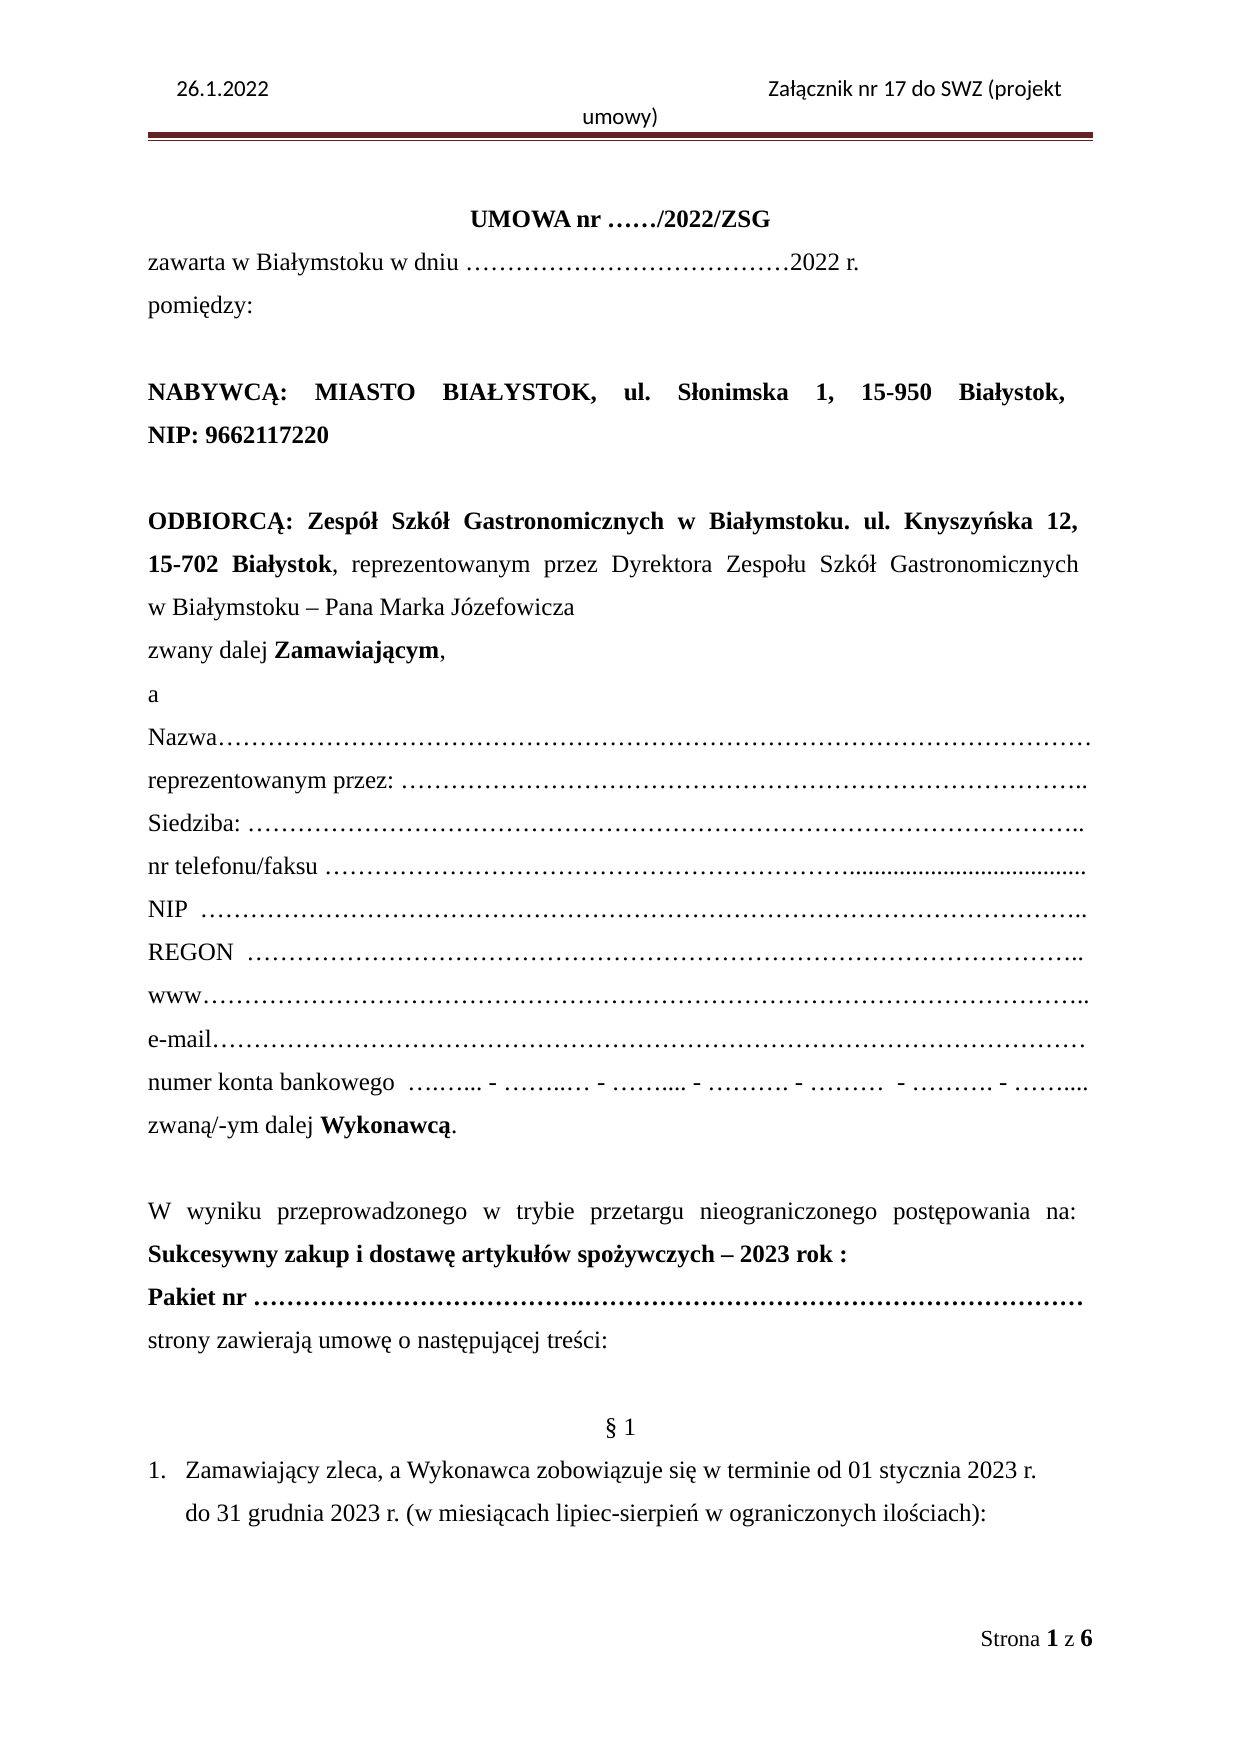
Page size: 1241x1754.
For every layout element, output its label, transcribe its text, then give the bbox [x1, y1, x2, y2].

text zwaną/-ym dalej Wykonawcą. [148, 1110, 1093, 1139]
text www…………………………………………………………………………………………….. [148, 981, 1093, 1009]
text REGON ……………………………………………………………………………………….. [148, 937, 1093, 966]
text UMOWA nr ……/2022/ZSG [148, 204, 1093, 233]
text Nazwa…………………………………………………………………………………………… [148, 722, 1093, 751]
list Zamawiający zleca, a Wykonawca zobowiązuje się w terminie od 01 stycznia 2023 r. do 31 grudnia 2023 r. (w miesiącach lipiec-sierpień w ograniczonych ilościach): [148, 1455, 1093, 1527]
text nr telefonu/faksu ………………………………………………………...................................... [148, 851, 1093, 880]
text W wyniku przeprowadzonego w trybie przetargu nieograniczonego postępowania na: Sukcesywny zakup i dostawę artykułów spożywczych – 2023 rok : [148, 1196, 1093, 1268]
text a [148, 679, 1093, 707]
text e-mail…………………………………………………………………………………………… [148, 1024, 1093, 1052]
text numer konta bankowego ….…... - ……..… - …….... - ………. - ……… - ………. - …….... [148, 1067, 1093, 1096]
text NABYWCĄ: MIASTO BIAŁYSTOK, ul. Słonimska 1, 15-950 Białystok, NIP: 9662117220 [148, 377, 1093, 449]
text NIP …………………………………………………………………………………………….. [148, 894, 1093, 923]
text zawarta w Białymstoku w dniu …………………………………2022 r. [148, 247, 1093, 276]
text ODBIORCĄ: Zespół Szkół Gastronomicznych w Białymstoku. ul. Knyszyńska 12, 15-702 Białystok, reprezentowanym przez Dyrektora Zespołu Szkół Gastronomicznych w Białymstoku – Pana Marka Józefowicza [148, 506, 1093, 621]
text Siedziba: ……………………………………………………………………………………….. [148, 808, 1093, 837]
text zwany dalej Zamawiającym, [148, 636, 1093, 664]
text Pakiet nr ………………………………….…………………………………………………… [148, 1282, 1093, 1311]
text strony zawierają umowę o następującej treści: [148, 1326, 1093, 1354]
text pomiędzy: [148, 291, 1093, 319]
text reprezentowanym przez: ……………………………………………………………………….. [148, 765, 1093, 794]
text § 1 [148, 1412, 1093, 1441]
